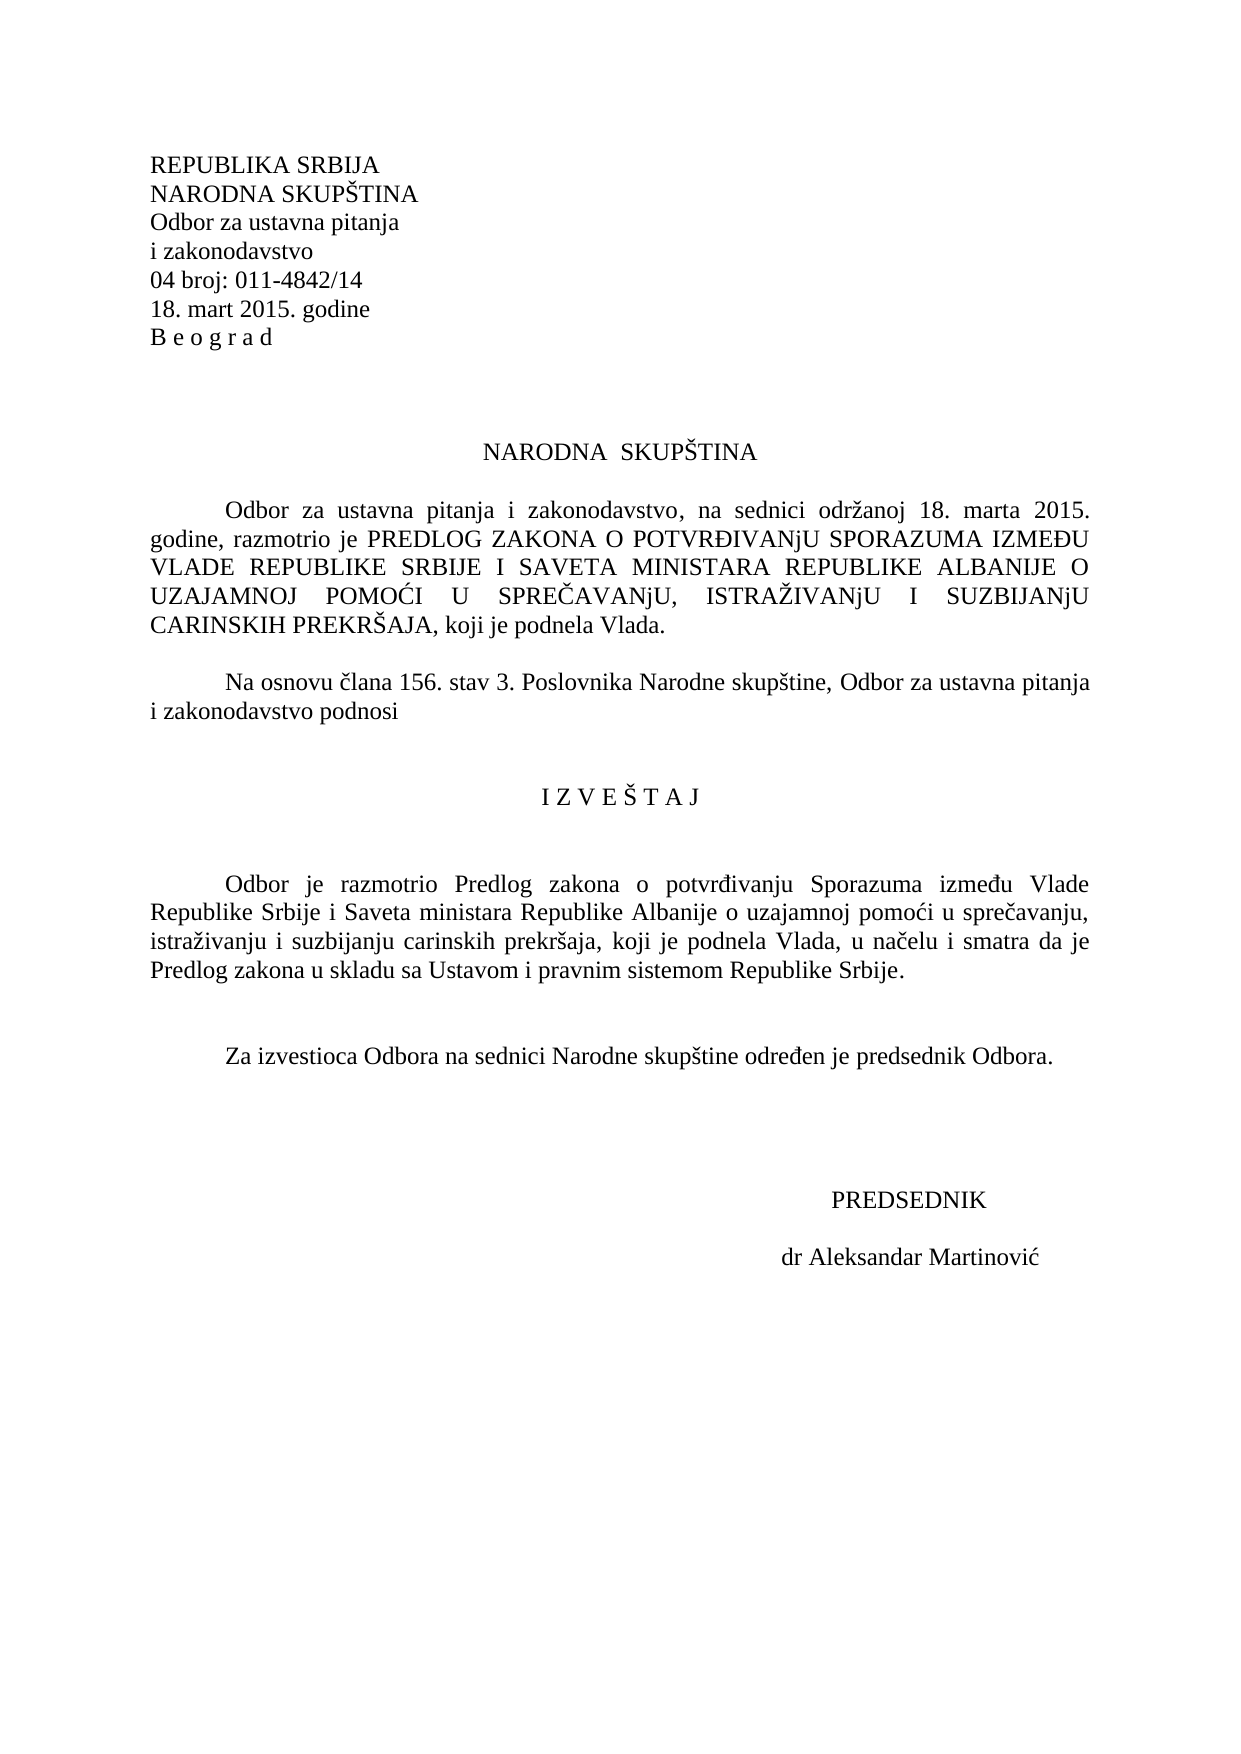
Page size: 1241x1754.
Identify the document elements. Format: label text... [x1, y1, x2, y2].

text dr Aleksandar Martinović [150, 1242, 1090, 1271]
text Odbor za ustavna pitanja i zakonodavstvo, na sednici održanoj 18. marta 2015. godine, razmotrio je PREDLOG ZAKONA O POTVRĐIVANjU SPORAZUMA IZMEĐU VLADE REPUBLIKE SRBIJE I SAVETA MINISTARA REPUBLIKE ALBANIJE O UZAJAMNOJ POMOĆI U SPREČAVANjU, ISTRAŽIVANjU I SUZBIJANjU CARINSKIH PREKRŠAJA, koji je podnela Vlada. [150, 495, 1090, 639]
text i zakonodavstvo [150, 236, 1090, 265]
text Na osnovu člana 156. stav 3. Poslovnika Narodne skupštine, Odbor za ustavna pitanja i zakonodavstvo podnosi [150, 667, 1090, 725]
text B e o g r a d [150, 322, 1090, 351]
text I Z V E Š T A J [150, 782, 1090, 811]
text Odbor je razmotrio Predlog zakona o potvrđivanju Sporazuma između Vlade Republike Srbije i Saveta ministara Republike Albanije o uzajamnoj pomoći u sprečavanju, istraživanju i suzbijanju carinskih prekršaja, koji je podnela Vlada, u načelu i smatra da je Predlog zakona u skladu sa Ustavom i pravnim sistemom Republike Srbije. [150, 869, 1090, 984]
text 18. mart 2015. godine [150, 294, 1090, 322]
text NARODNA SKUPŠTINA [150, 437, 1090, 466]
text REPUBLIKA SRBIJA [150, 150, 1090, 179]
text PREDSEDNIK [150, 1185, 1090, 1214]
text 04 broj: 011-4842/14 [150, 265, 1090, 294]
text Za izvestioca Odbora na sednici Narodne skupštine određen je predsednik Odbora. [150, 1041, 1090, 1070]
text NARODNA SKUPŠTINA [150, 179, 1090, 207]
text Odbor za ustavna pitanja [150, 207, 1090, 236]
